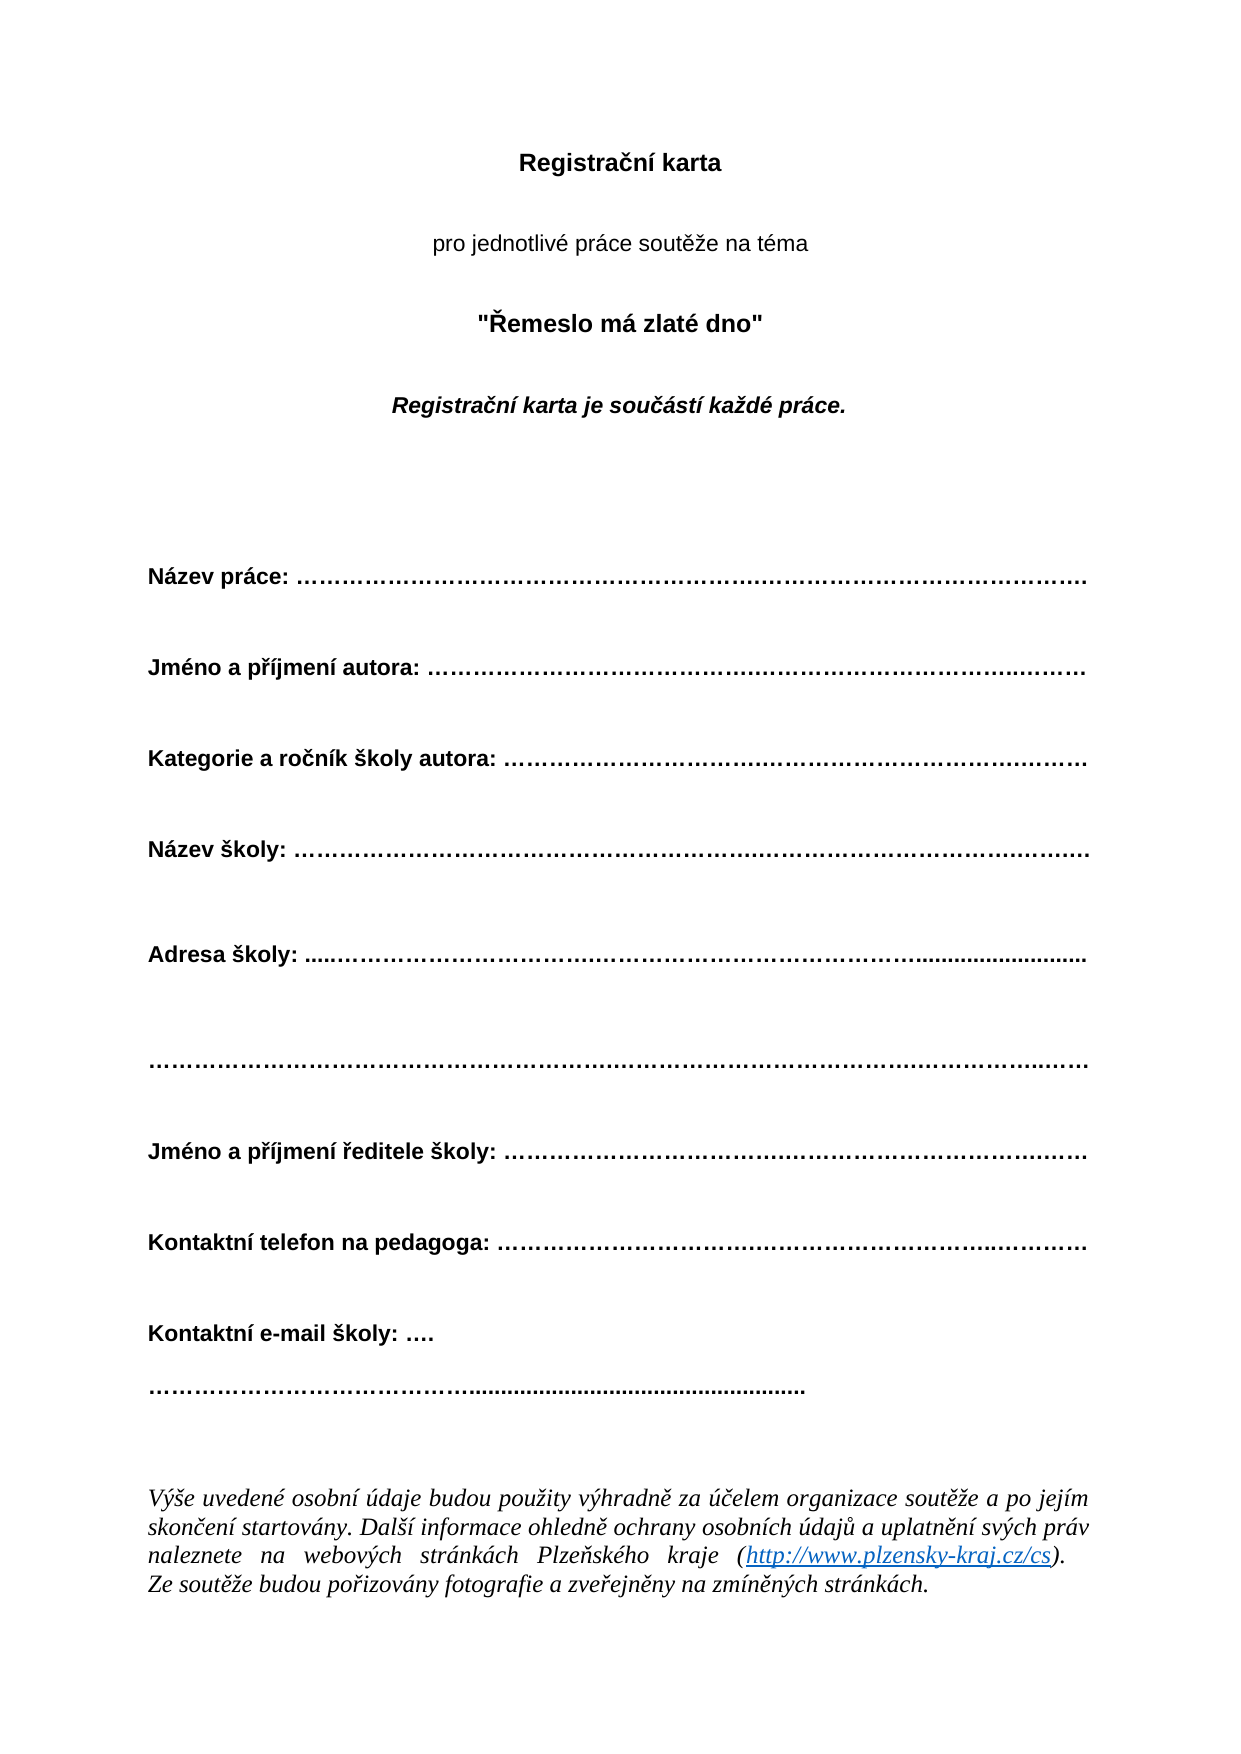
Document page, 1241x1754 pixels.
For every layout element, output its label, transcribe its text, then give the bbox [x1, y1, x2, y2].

text Jméno a příjmení autora: …………………………………….……………………………..……… [148, 654, 1093, 680]
text Registrační karta je součástí každé práce. [148, 392, 1093, 418]
text Výše uvedené osobní údaje budou použity výhradně za účelem organizace soutěže a po jejím skončení startovány. Další informace ohledně ochrany osobních údajů a uplatnění svých práv naleznete na webových stránkách Plzeňského kraje (http://www.plzensky-kraj.cz/cs). Ze soutěže budou pořizovány fotografie a zveřejněny na zmíněných stránkách. [148, 1483, 1093, 1598]
text Adresa školy: .....…………………………….……………………………………........................... [148, 941, 1093, 968]
text …………………………………………………….………………………………….……………..…… [148, 1047, 1093, 1073]
text Registrační karta [148, 148, 1093, 176]
text Název školy: …………………………………………………….…………………………….…….… [148, 836, 1093, 862]
text pro jednotlivé práce soutěže na téma [148, 230, 1093, 257]
text Kontaktní e-mail školy: ….……………………………………..................................................... [148, 1320, 1093, 1399]
text Název práce: …………………………………………………….……………………………………. [148, 563, 1093, 589]
text Jméno a příjmení ředitele školy: ……………………………….…………………………….…… [148, 1138, 1093, 1164]
text "Řemeslo má zlaté dno" [148, 309, 1093, 338]
text Kategorie a ročník školy autora: …………………………….…………………………….……… [148, 745, 1093, 771]
text Kontaktní telefon na pedagoga: …………………………….…………………………..………… [148, 1229, 1093, 1255]
